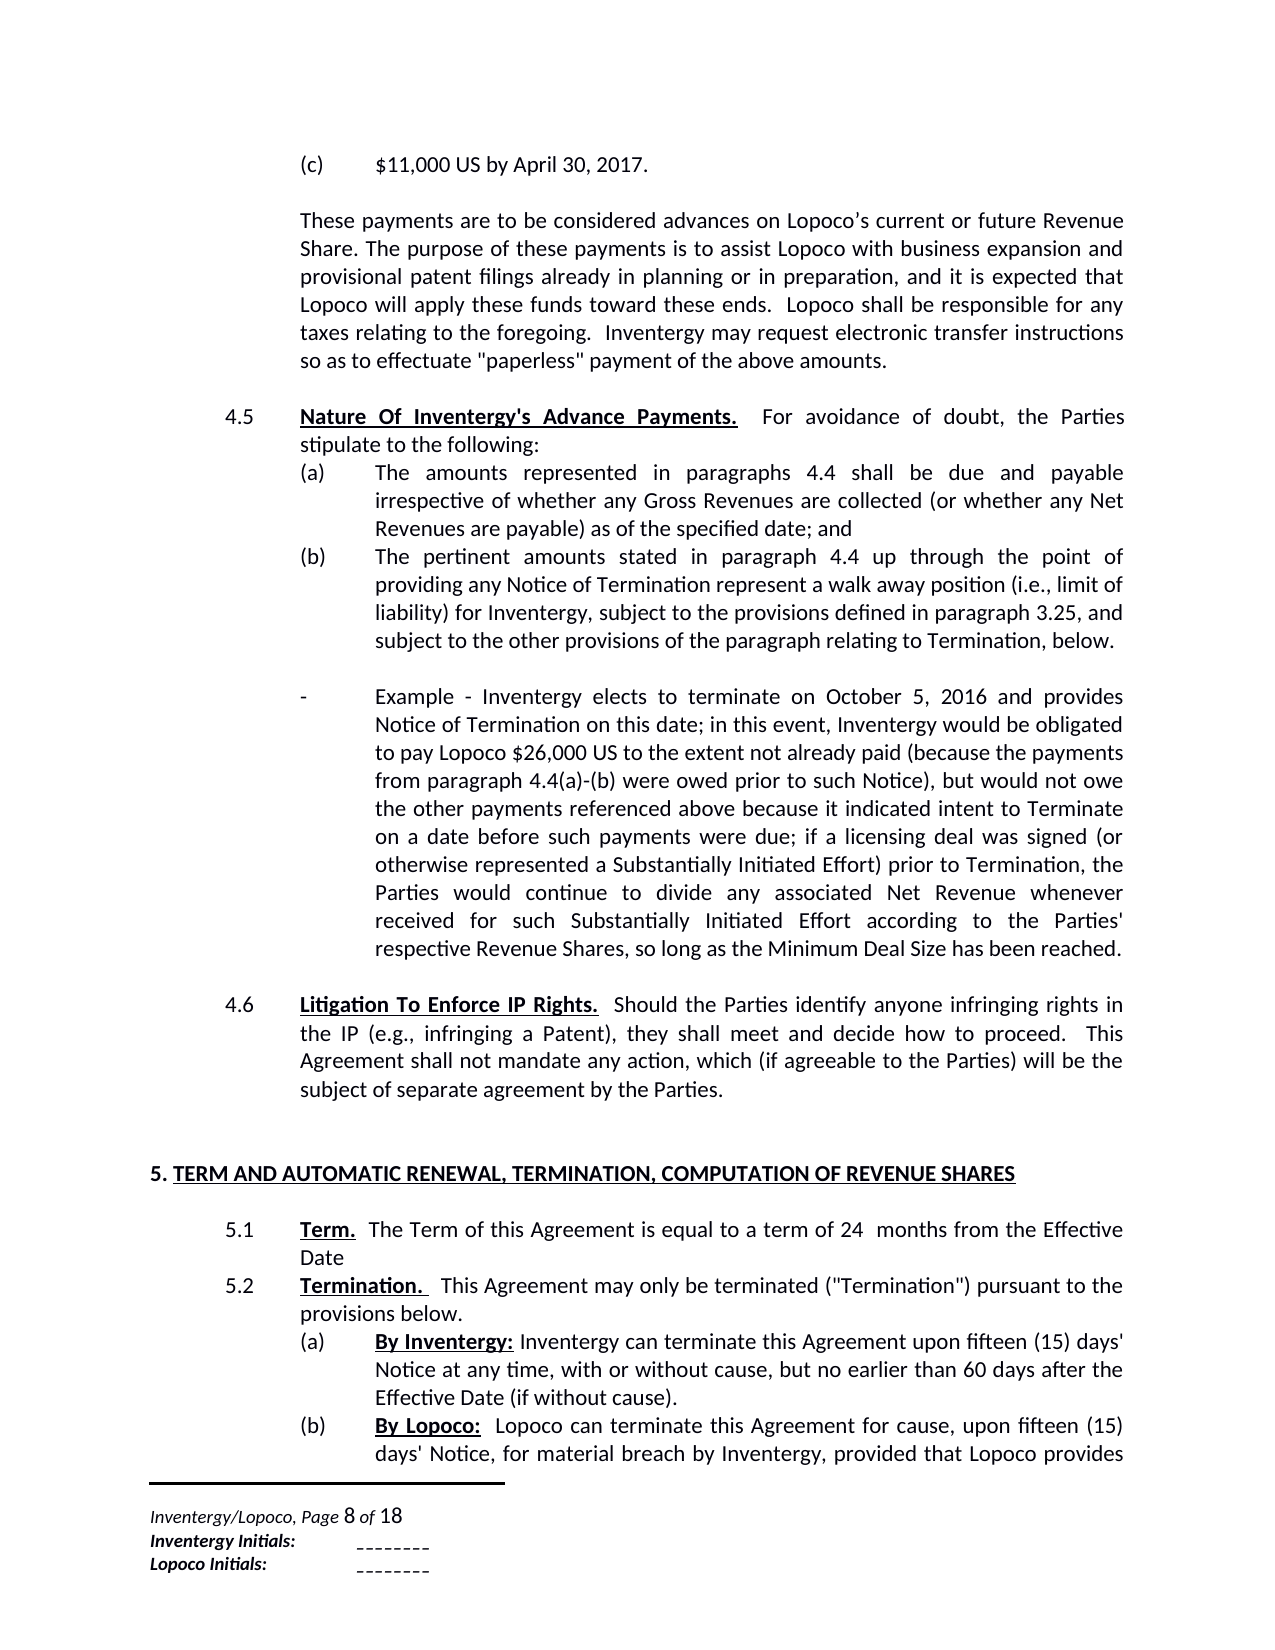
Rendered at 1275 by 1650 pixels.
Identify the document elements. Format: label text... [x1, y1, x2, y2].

text (a) The amounts represented in paragraphs 4.4 shall be due and payable irrespective of whether any Gross Revenues are collected (or whether any Net Revenues are payable) as of the specified date; and [300, 458, 1125, 542]
text (a) By Inventergy: Inventergy can terminate this Agreement upon fifteen (15) days' Notice at any time, with or without cause, but no earlier than 60 days after the Effective Date (if without cause). [300, 1327, 1125, 1411]
text 4.6 Litigation To Enforce IP Rights. Should the Parties identify anyone infringing rights in the IP (e.g., infringing a Patent), they shall meet and decide how to proceed. This Agreement shall not mandate any action, which (if agreeable to the Parties) will be the subject of separate agreement by the Parties. [225, 991, 1125, 1103]
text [300, 1411, 1125, 1467]
text 5.1 Term. The Term of this Agreement is equal to a term of 24 months from the Effective Date [225, 1215, 1125, 1271]
text - Example - Inventergy elects to terminate on October 5, 2016 and provides Notice of Termination on this date; in this event, Inventergy would be obligated to pay Lopoco $26,000 US to the extent not already paid (because the payments from paragraph 4.4(a)-(b) were owed prior to such Notice), but would not owe the other payments referenced above because it indicated intent to Terminate on a date before such payments were due; if a licensing deal was signed (or otherwise represented a Substantially Initiated Effort) prior to Termination, the Parties would continue to divide any associated Net Revenue whenever received for such Substantially Initiated Effort according to the Parties' respective Revenue Shares, so long as the Minimum Deal Size has been reached. [300, 682, 1125, 963]
text (c) $11,000 US by April 30, 2017. [150, 150, 1125, 178]
text 5. TERM AND AUTOMATIC RENEWAL, TERMINATION, COMPUTATION OF REVENUE SHARES [150, 1159, 1125, 1187]
text These payments are to be considered advances on Lopoco’s current or future Revenue Share. The purpose of these payments is to assist Lopoco with business expansion and provisional patent filings already in planning or in preparation, and it is expected that Lopoco will apply these funds toward these ends. Lopoco shall be responsible for any taxes relating to the foregoing. Inventergy may request electronic transfer instructions so as to effectuate "paperless" payment of the above amounts. [225, 206, 1125, 374]
text 4.5 Nature Of Inventergy's Advance Payments. For avoidance of doubt, the Parties stipulate to the following: [225, 402, 1125, 458]
text 5.2 Termination. This Agreement may only be terminated ("Termination") pursuant to the provisions below. [225, 1271, 1125, 1327]
text (b) The pertinent amounts stated in paragraph 4.4 up through the point of providing any Notice of Termination represent a walk away position (i.e., limit of liability) for Inventergy, subject to the provisions defined in paragraph 3.25, and subject to the other provisions of the paragraph relating to Termination, below. [300, 542, 1125, 654]
